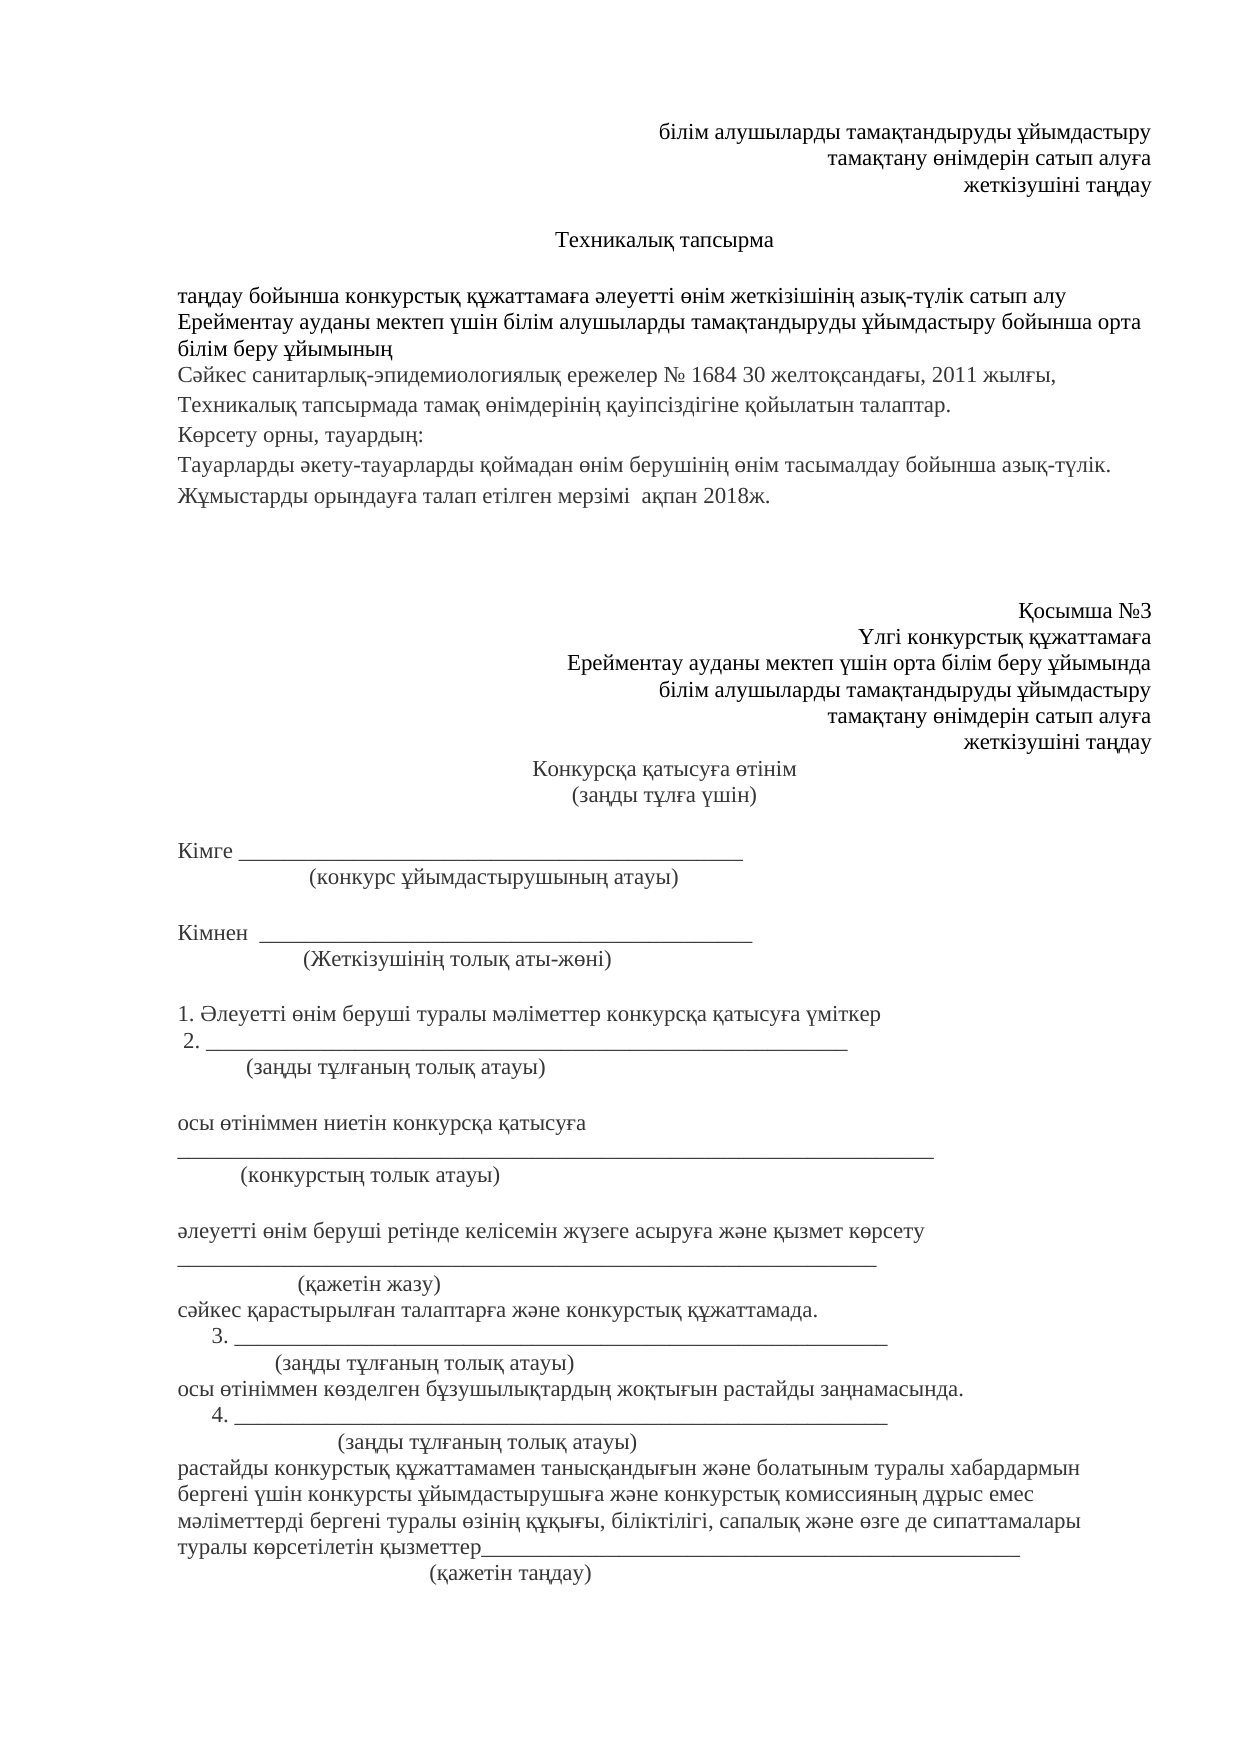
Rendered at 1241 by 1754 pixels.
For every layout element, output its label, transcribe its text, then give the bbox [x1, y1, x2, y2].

text осы өтініммен ниетін конкурсқа қатысуға __________________________________________________________________ (конкурстың толык атауы) [177, 1109, 1152, 1188]
text Тауарларды әкету-тауарларды қоймадан өнім берушінің өнім тасымалдау бойынша азық-түлік. [177, 452, 1152, 478]
text Сәйкес санитарлық-эпидемиологиялық ережелер № 1684 30 желтоқсандағы, 2011 жылғы, Техникалық тапсырмада тамақ өнімдерінің қауіпсіздігіне қойылатын талаптар. [177, 361, 1152, 417]
text Ерейментау ауданы мектеп үшін орта білім беру ұйымында [177, 649, 1152, 676]
text Үлгі конкурстық құжаттамаға [177, 623, 1152, 649]
text білім алушыларды тамақтандыруды ұйымдастыру [177, 118, 1152, 144]
text Кімнен ___________________________________________ (Жеткізушінің толық аты-жөні) [177, 918, 1152, 971]
text жеткізушіні таңдау [177, 171, 1152, 197]
text тамақтану өнімдерін сатып алуға [177, 702, 1152, 728]
text Конкурсқа қатысуға өтінім [177, 755, 1152, 781]
text Көрсету орны, тауардың: [177, 421, 1152, 448]
text Жұмыстарды орындауға талап етілген мерзімі ақпан 2018ж. [177, 482, 1152, 508]
text 1. Әлеуетті өнім беруші туралы мәліметтер конкурсқа қатысуға үміткер [177, 1000, 1152, 1027]
text 2. ________________________________________________________ (заңды тұлғаның толық атауы) [177, 1027, 1152, 1079]
text Кімге ____________________________________________ (конкурс ұйымдастырушының атауы) [177, 837, 1152, 889]
text таңдау бойынша конкурстық құжаттамаға әлеуетті өнім жеткізішінің азық-түлік сатып алу Ерейментау ауданы мектеп үшін білім алушыларды тамақтандыруды ұйымдастыру бойынша орта білім беру ұйымының [177, 282, 1152, 361]
text білім алушыларды тамақтандыруды ұйымдастыру [177, 676, 1152, 702]
text Қосымша №3 [177, 597, 1152, 623]
text тамақтану өнімдерін сатып алуға [177, 144, 1152, 171]
text Техникалық тапсырма [177, 226, 1152, 253]
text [177, 1217, 1152, 1586]
text (заңды тұлға үшін) [177, 781, 1152, 807]
text жеткізушіні таңдау [177, 728, 1152, 755]
